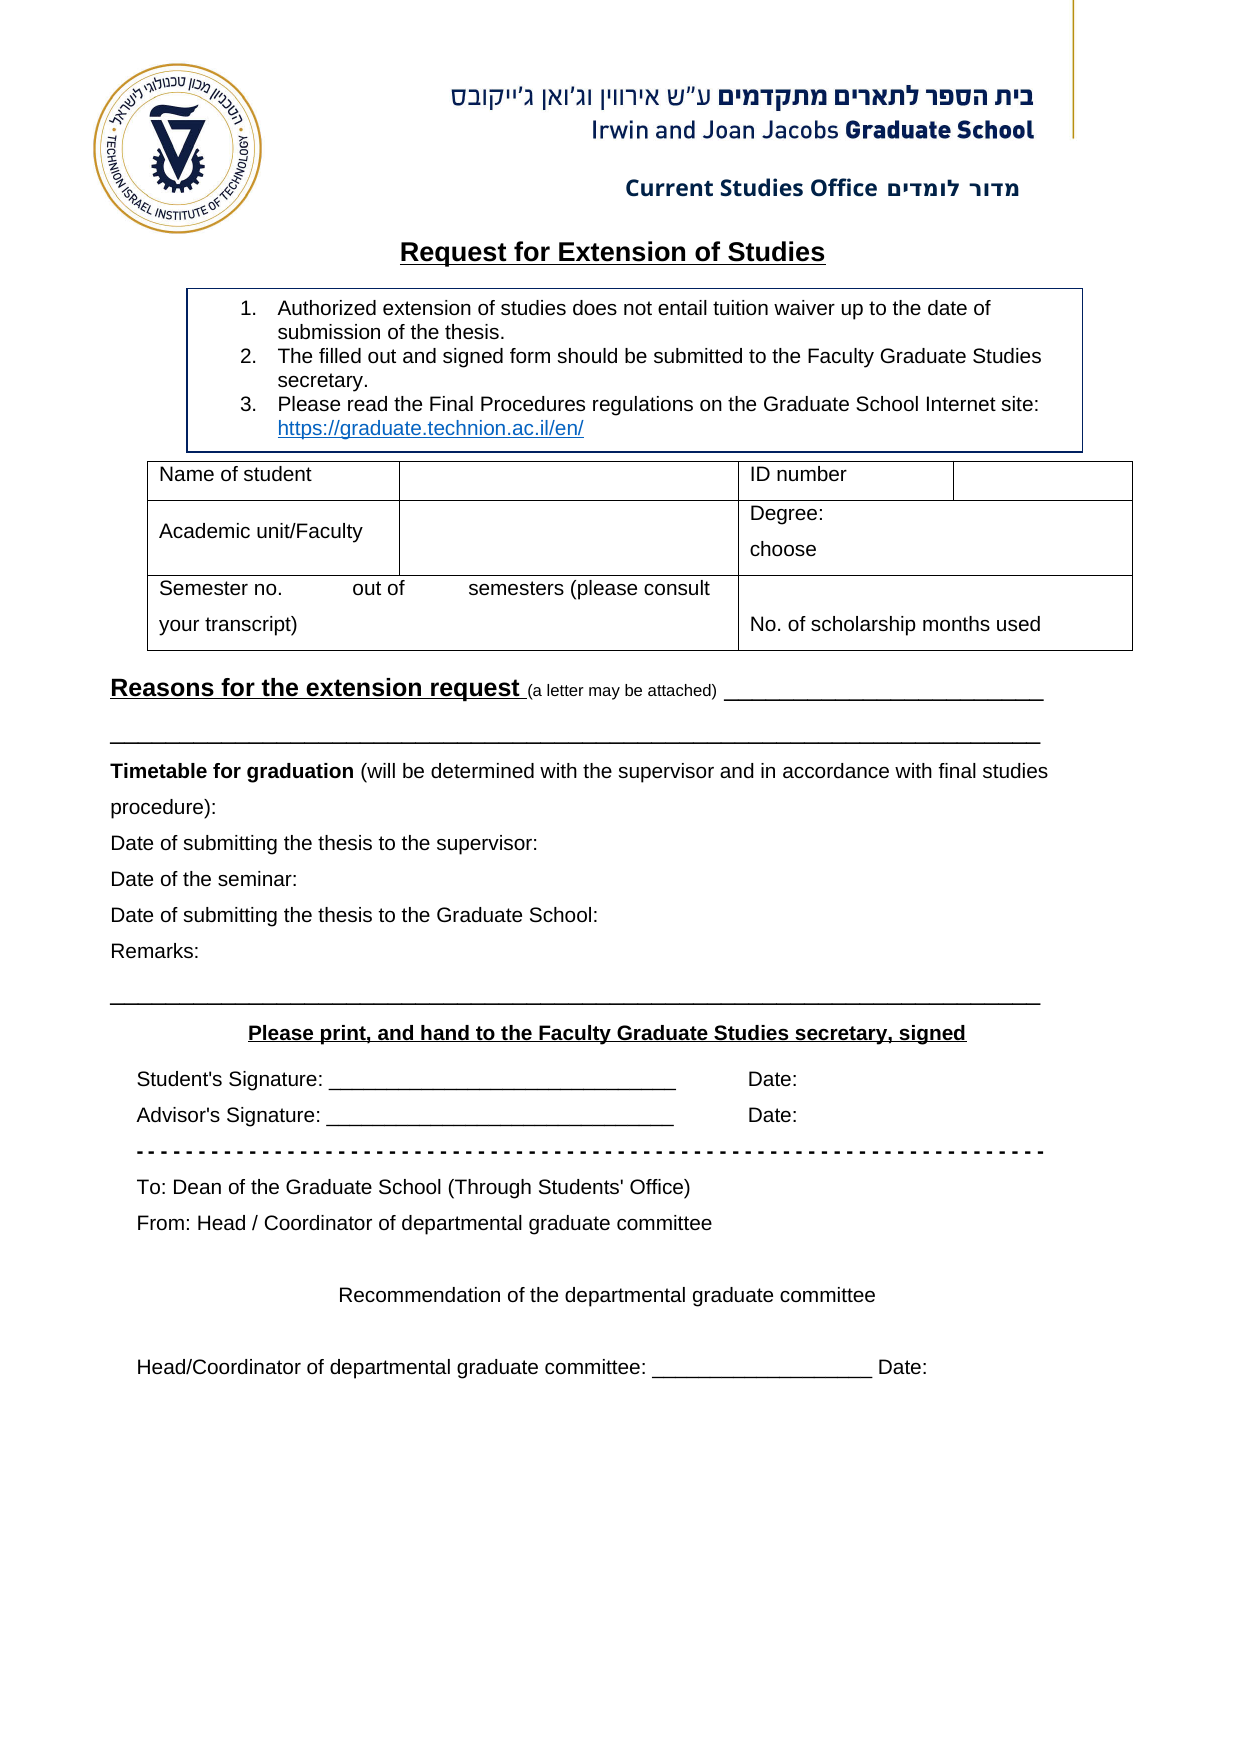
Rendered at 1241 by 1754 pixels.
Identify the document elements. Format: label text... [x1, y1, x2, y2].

text Date of submitting the thesis to the supervisor: [110, 831, 1078, 855]
table_header [954, 462, 1132, 500]
text Request for Extension of Studies [148, 236, 1078, 268]
table_cell Semester no. out of semesters (please consult your transcript) [148, 576, 738, 650]
text Timetable for graduation (will be determined with the supervisor and in accordance with final studies procedure): [110, 759, 1078, 819]
table_cell Academic unit/Faculty [148, 501, 399, 575]
table_header [400, 462, 738, 500]
text To: Dean of the Graduate School (Through Students' Office) [136, 1175, 1078, 1199]
text Date of submitting the thesis to the Graduate School: [110, 903, 1078, 927]
text Reasons for the extension request (a letter may be attached) _______________________ [110, 673, 1078, 702]
list - - - - - - - - - - - - - - - - - - - - - - - - - - - - - - - - - - - - - - - - - - - - - - - - - - - - - - - - - - - - - - - - - - - - - - - [136, 1139, 1078, 1163]
text Remarks: ___________________________________________________________________ [110, 939, 1078, 1006]
text Student's Signature: ______________________________ Date: [136, 1067, 1078, 1091]
text Head/Coordinator of departmental graduate committee: ___________________ Date: [136, 1354, 1078, 1378]
text Advisor's Signature: ______________________________ Date: [136, 1103, 1078, 1127]
text Recommendation of the departmental graduate committee [136, 1283, 1078, 1307]
text Please print, and hand to the Faculty Graduate Studies secretary, signed [136, 1020, 1078, 1044]
text Date of the seminar: [110, 867, 1078, 891]
table_cell No. of scholarship months used [739, 576, 1132, 650]
picture [2, 0, 1241, 260]
table_header Name of student [148, 462, 399, 500]
table_cell Degree: [739, 501, 1132, 575]
table_header ID number [739, 462, 953, 500]
text ___________________________________________________________________ [110, 716, 1078, 745]
table_cell [400, 501, 738, 575]
text From: Head / Coordinator of departmental graduate committee [136, 1211, 1078, 1235]
